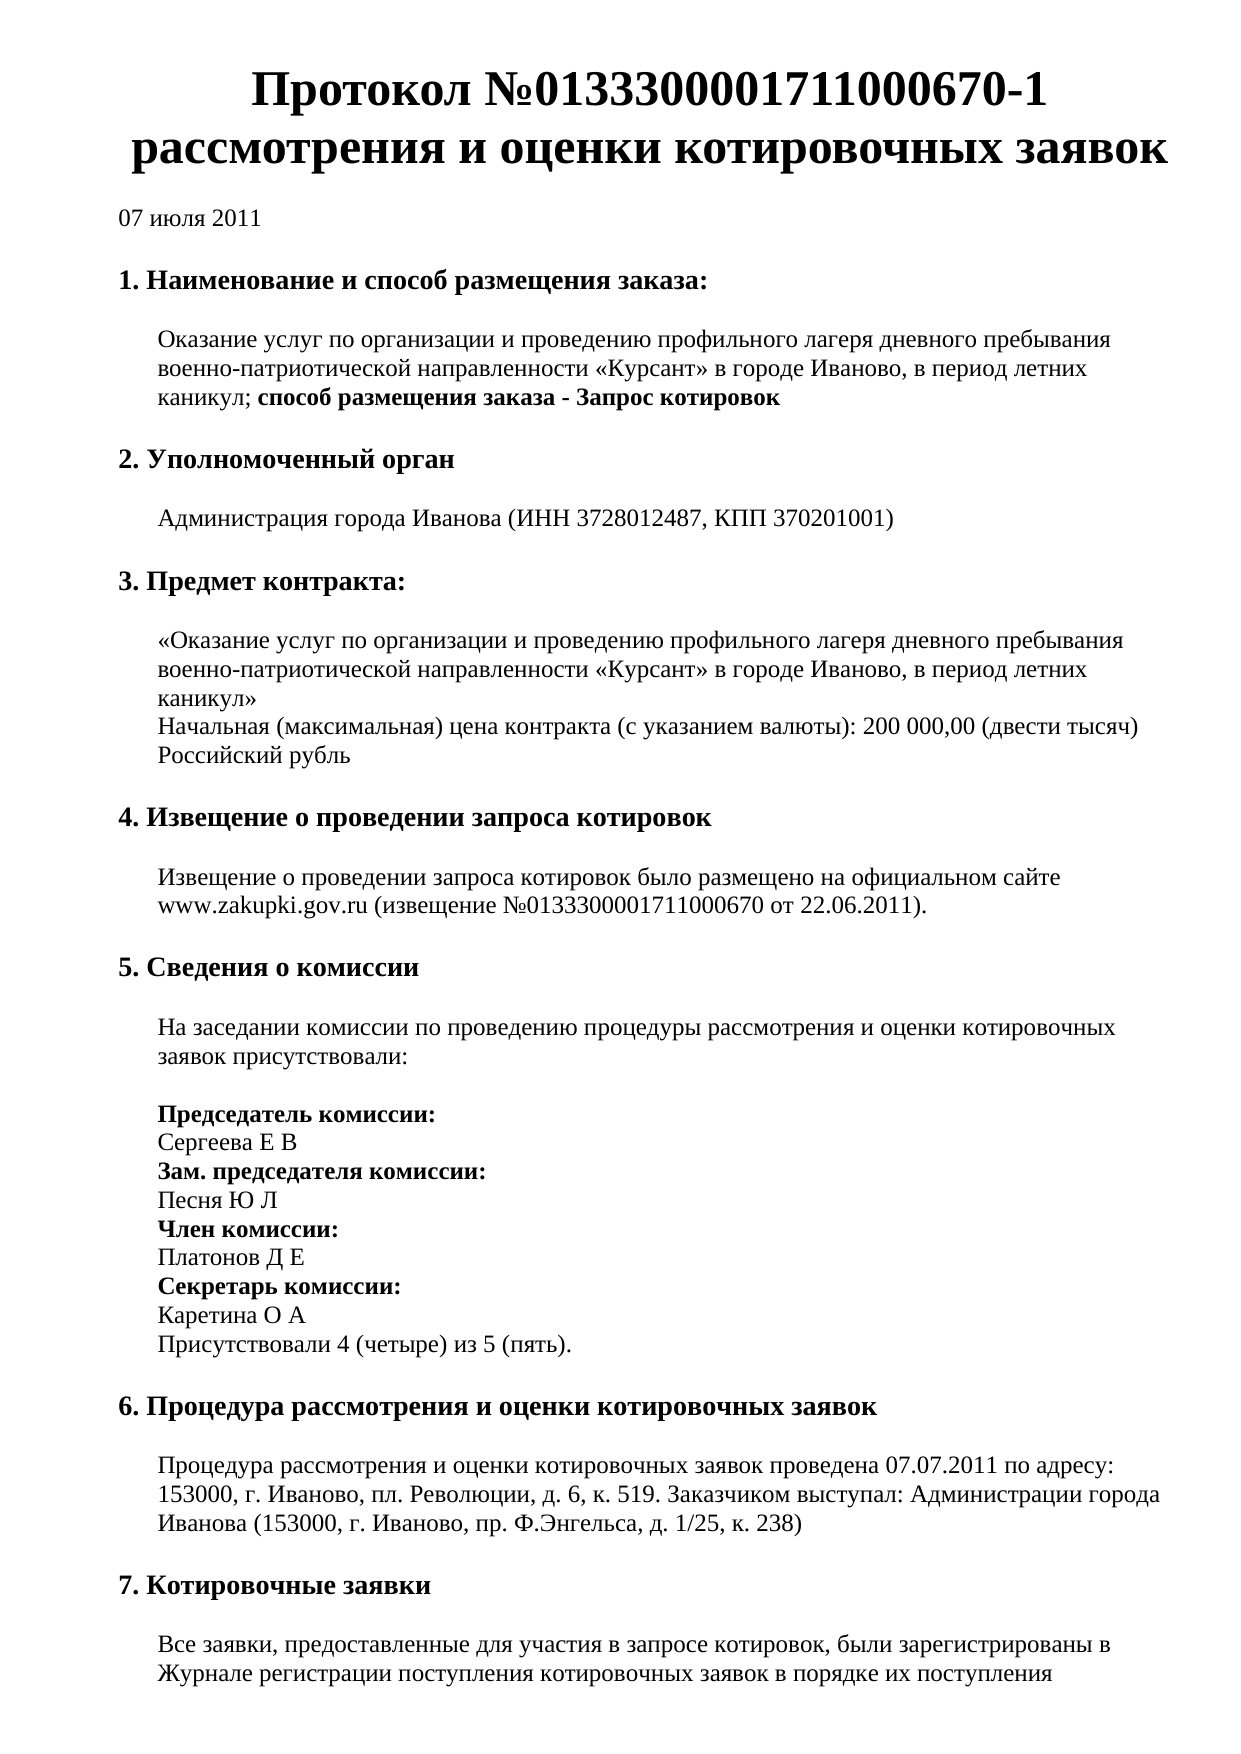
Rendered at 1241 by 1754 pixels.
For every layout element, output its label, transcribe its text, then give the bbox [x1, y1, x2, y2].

text 1. Наименование и способ размещения заказа: [118, 263, 1181, 295]
text Председатель комиссии: Сергеева Е В [157, 1099, 1181, 1156]
text Протокол №0133300001711000670-1 [118, 59, 1181, 117]
text Секретарь комиссии: Каретина О А [157, 1271, 1181, 1329]
text Член комиссии: Платонов Д Е [157, 1214, 1181, 1271]
text 3. Предмет контракта: [118, 563, 1181, 596]
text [157, 1629, 1181, 1687]
text Извещение о проведении запроса котировок было размещено на официальном сайте www.zakupki.gov.ru (извещение №0133300001711000670 от 22.06.2011). [157, 862, 1181, 919]
text «Оказание услуг по организации и проведению профильного лагеря дневного пребывания военно-патриотической направленности «Курсант» в городе Иваново, в период летних каникул» Начальная (максимальная) цена контракта (с указанием валюты): 200 000,00 (двести тысяч) Российский рубль [157, 625, 1181, 769]
text 4. Извещение о проведении запроса котировок [118, 800, 1181, 832]
text рассмотрения и оценки котировочных заявок [118, 117, 1181, 174]
text Зам. председателя комиссии: Песня Ю Л [157, 1156, 1181, 1214]
text 07 июля 2011 [118, 174, 1181, 232]
text 2. Уполномоченный орган [118, 442, 1181, 474]
text Присутствовали 4 (четыре) из 5 (пять). [157, 1329, 1181, 1357]
text 6. Процедура рассмотрения и оценки котировочных заявок [118, 1389, 1181, 1421]
text Администрация города Иванова (ИНН 3728012487, КПП 370201001) [157, 503, 1181, 532]
text На заседании комиссии по проведению процедуры рассмотрения и оценки котировочных заявок присутствовали: [157, 1012, 1181, 1069]
text 7. Котировочные заявки [118, 1568, 1181, 1600]
text Процедура рассмотрения и оценки котировочных заявок проведена 07.07.2011 по адресу: 153000, г. Иваново, пл. Революции, д. 6, к. 519. Заказчиком выступал: Администрации города Иванова (153000, г. Иваново, пр. Ф.Энгельса, д. 1/25, к. 238) [157, 1450, 1181, 1536]
text 5. Сведения о комиссии [118, 950, 1181, 983]
text Оказание услуг по организации и проведению профильного лагеря дневного пребывания военно-патриотической направленности «Курсант» в городе Иваново, в период летних каникул; способ размещения заказа - Запрос котировок [157, 324, 1181, 411]
